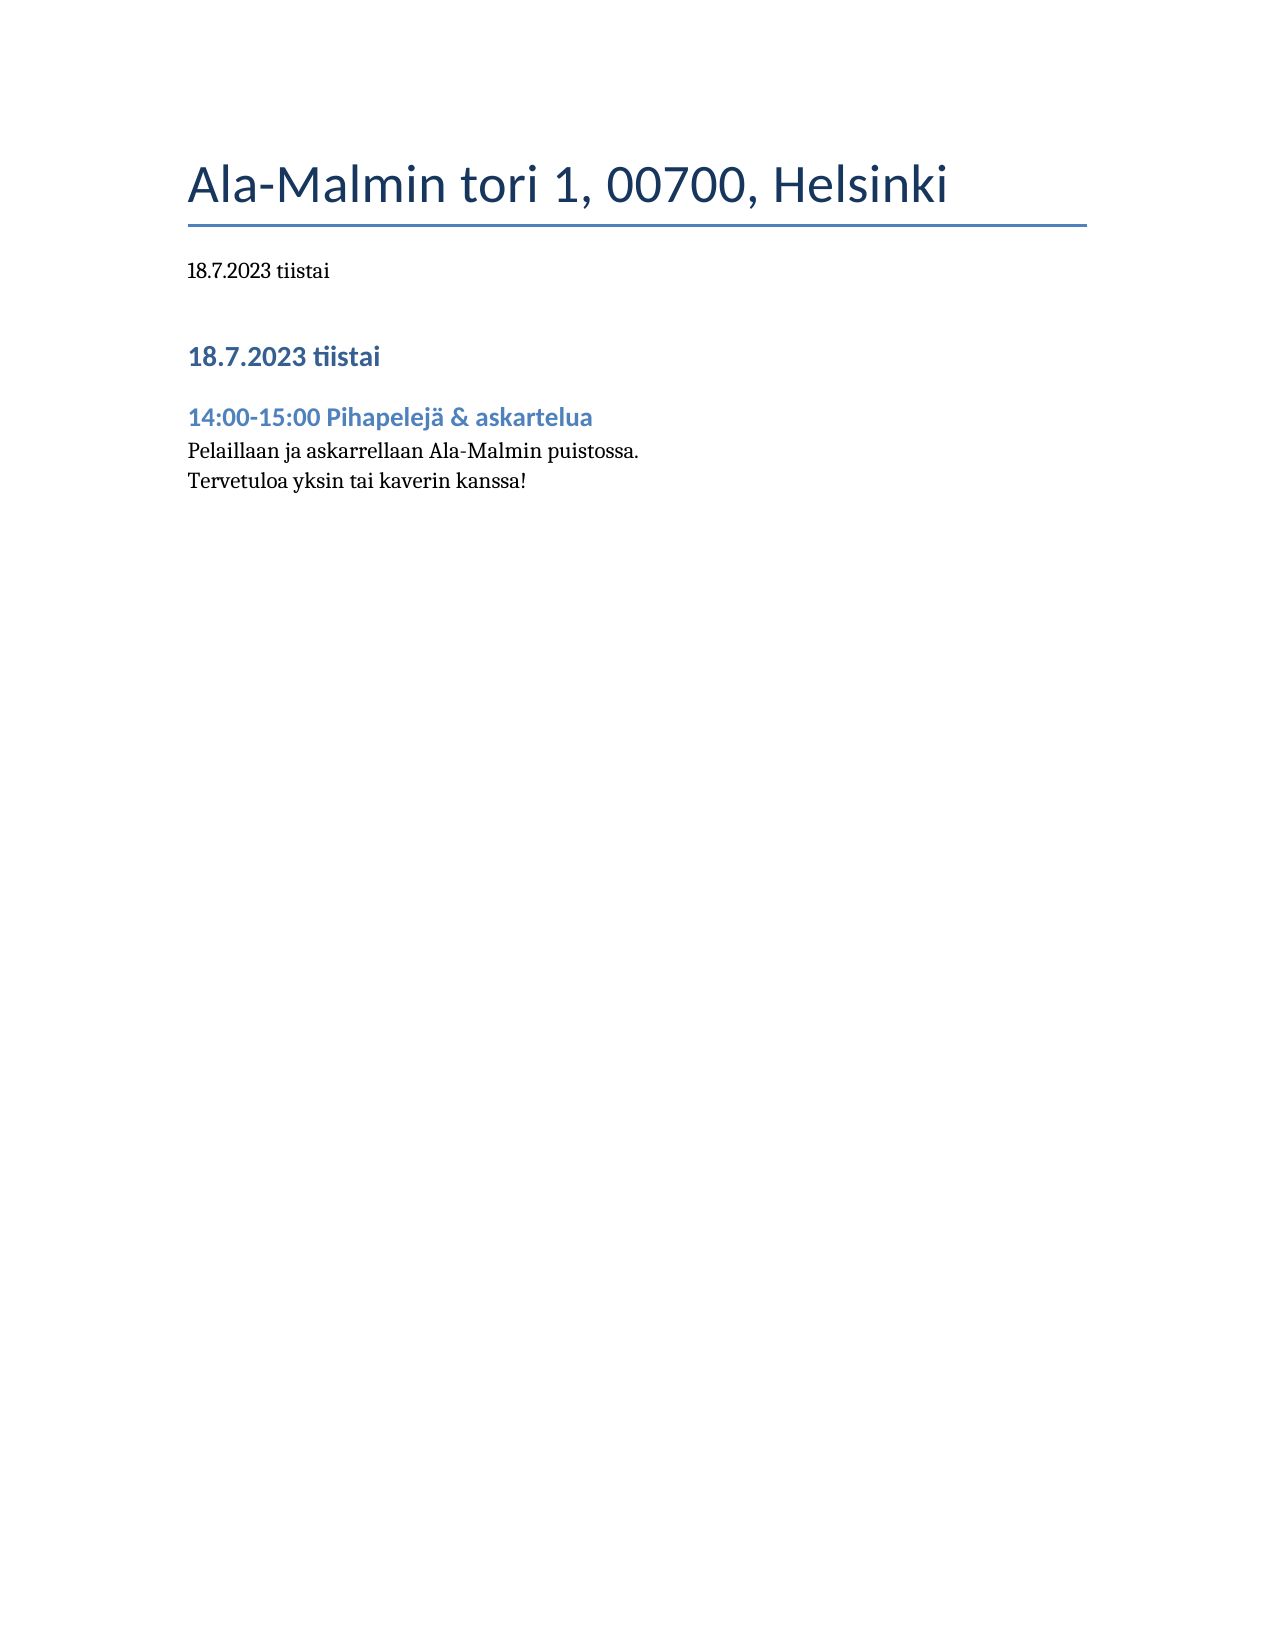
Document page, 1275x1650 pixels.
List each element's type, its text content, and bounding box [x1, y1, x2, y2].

subtitle 18.7.2023 tiistai [187, 338, 1087, 374]
text 18.7.2023 tiistai [187, 258, 1087, 284]
subtitle 14:00-15:00 Pihapelejä & askartelua [187, 400, 1087, 433]
title Ala-Malmin tori 1, 00700, Helsinki [187, 150, 1087, 227]
text Pelaillaan ja askarrellaan Ala-Malmin puistossa. Tervetuloa yksin tai kaverin kanssa! [187, 438, 1087, 494]
